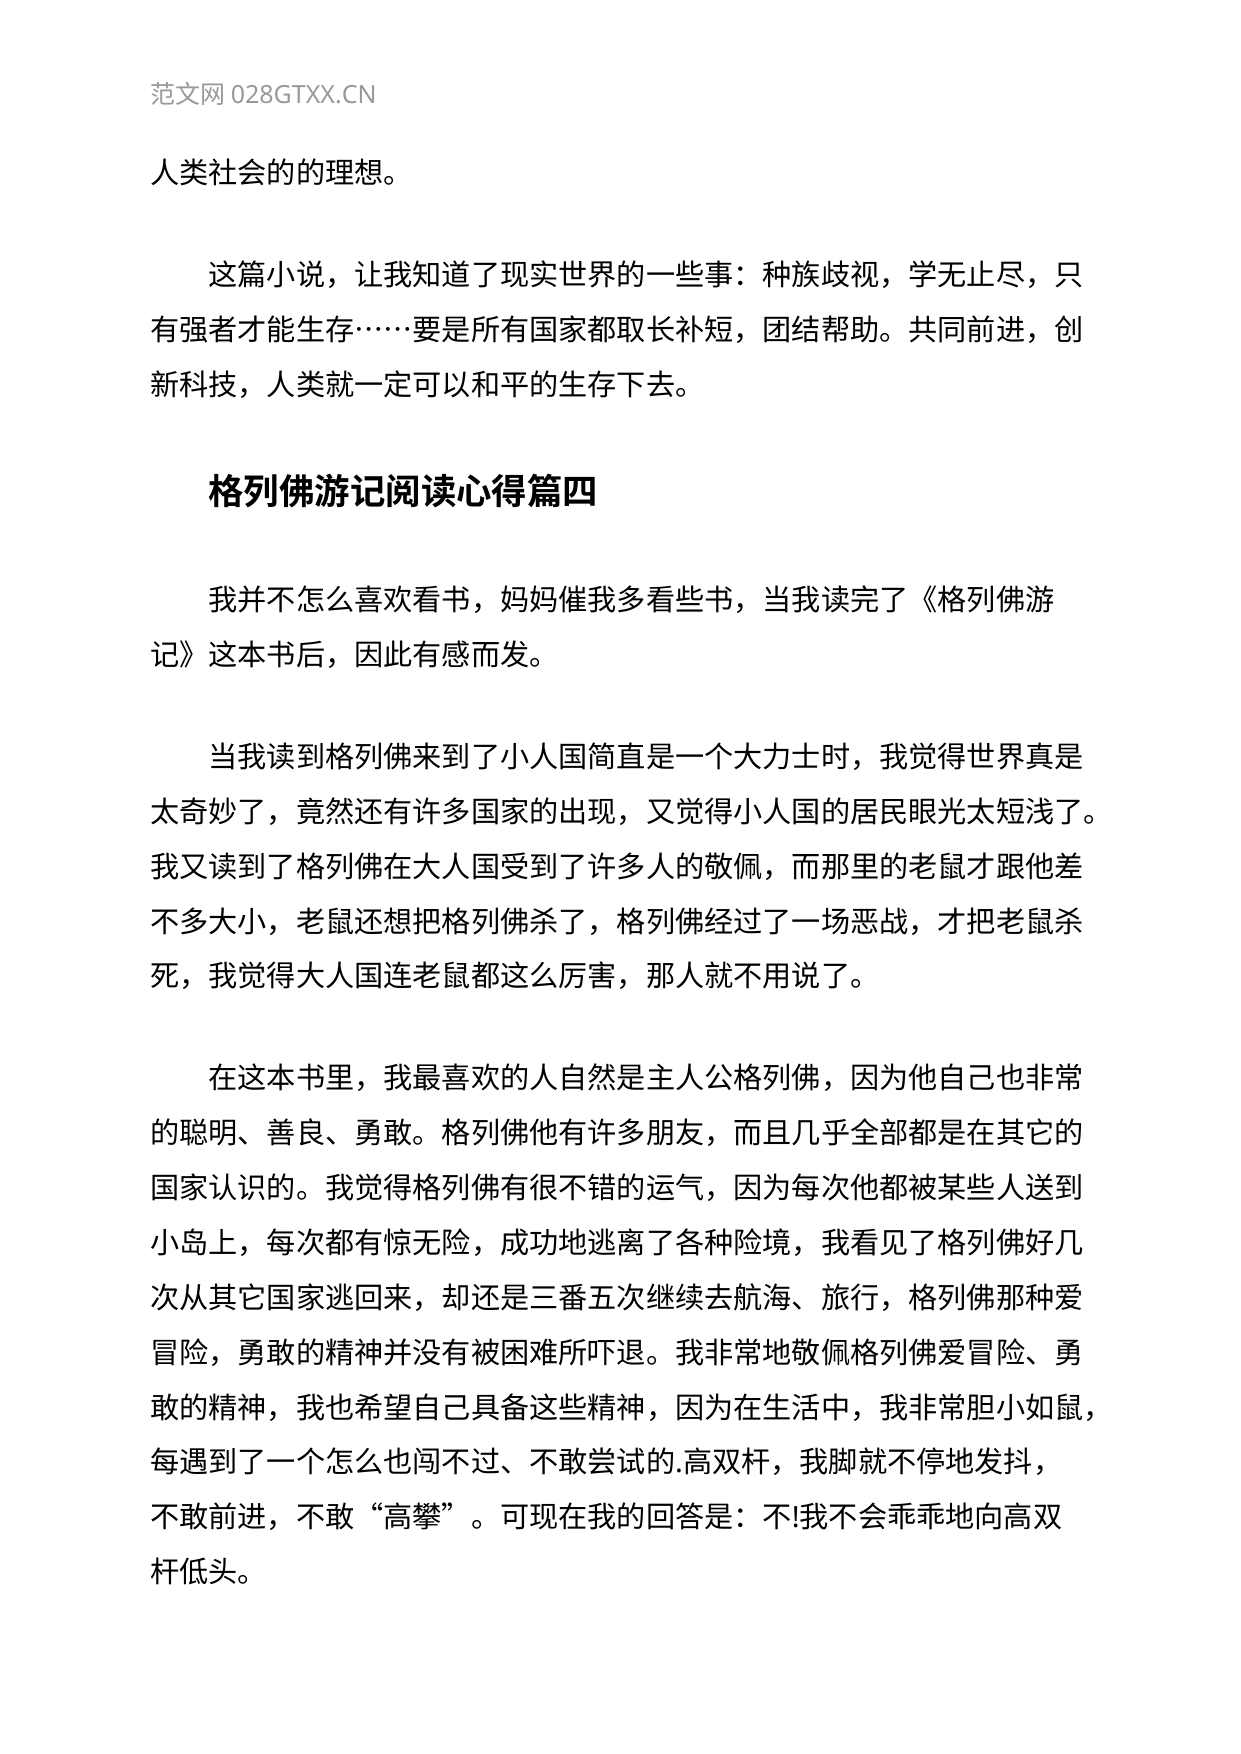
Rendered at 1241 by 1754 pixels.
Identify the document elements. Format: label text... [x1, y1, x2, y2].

text 在这本书里，我最喜欢的人自然是主人公格列佛，因为他自己也非常的聪明、善良、勇敢。格列佛他有许多朋友，而且几乎全部都是在其它的国家认识的。我觉得格列佛有很不错的运气，因为每次他都被某些人送到小岛上，每次都有惊无险，成功地逃离了各种险境，我看见了格列佛好几次从其它国家逃回来，却还是三番五次继续去航海、旅行，格列佛那种爱冒险，勇敢的精神并没有被困难所吓退。我非常地敬佩格列佛爱冒险、勇敢的精神，我也希望自己具备这些精神，因为在生活中，我非常胆小如鼠，每遇到了一个怎么也闯不过、不敢尝试的.高双杆，我脚就不停地发抖，不敢前进，不敢“高攀”。可现在我的回答是：不!我不会乖乖地向高双杆低头。 [150, 1055, 1090, 1591]
text 这篇小说，让我知道了现实世界的一些事：种族歧视，学无止尽，只有强者才能生存……要是所有国家都取长补短，团结帮助。共同前进，创新科技，人类就一定可以和平的生存下去。 [150, 252, 1090, 404]
text 格列佛游记阅读心得篇四 [150, 463, 1090, 514]
text 我并不怎么喜欢看书，妈妈催我多看些书，当我读完了《格列佛游记》这本书后，因此有感而发。 [150, 577, 1090, 674]
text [150, 150, 1090, 192]
text 当我读到格列佛来到了小人国简直是一个大力士时，我觉得世界真是太奇妙了，竟然还有许多国家的出现，又觉得小人国的居民眼光太短浅了。我又读到了格列佛在大人国受到了许多人的敬佩，而那里的老鼠才跟他差不多大小，老鼠还想把格列佛杀了，格列佛经过了一场恶战，才把老鼠杀死，我觉得大人国连老鼠都这么厉害，那人就不用说了。 [150, 733, 1090, 995]
